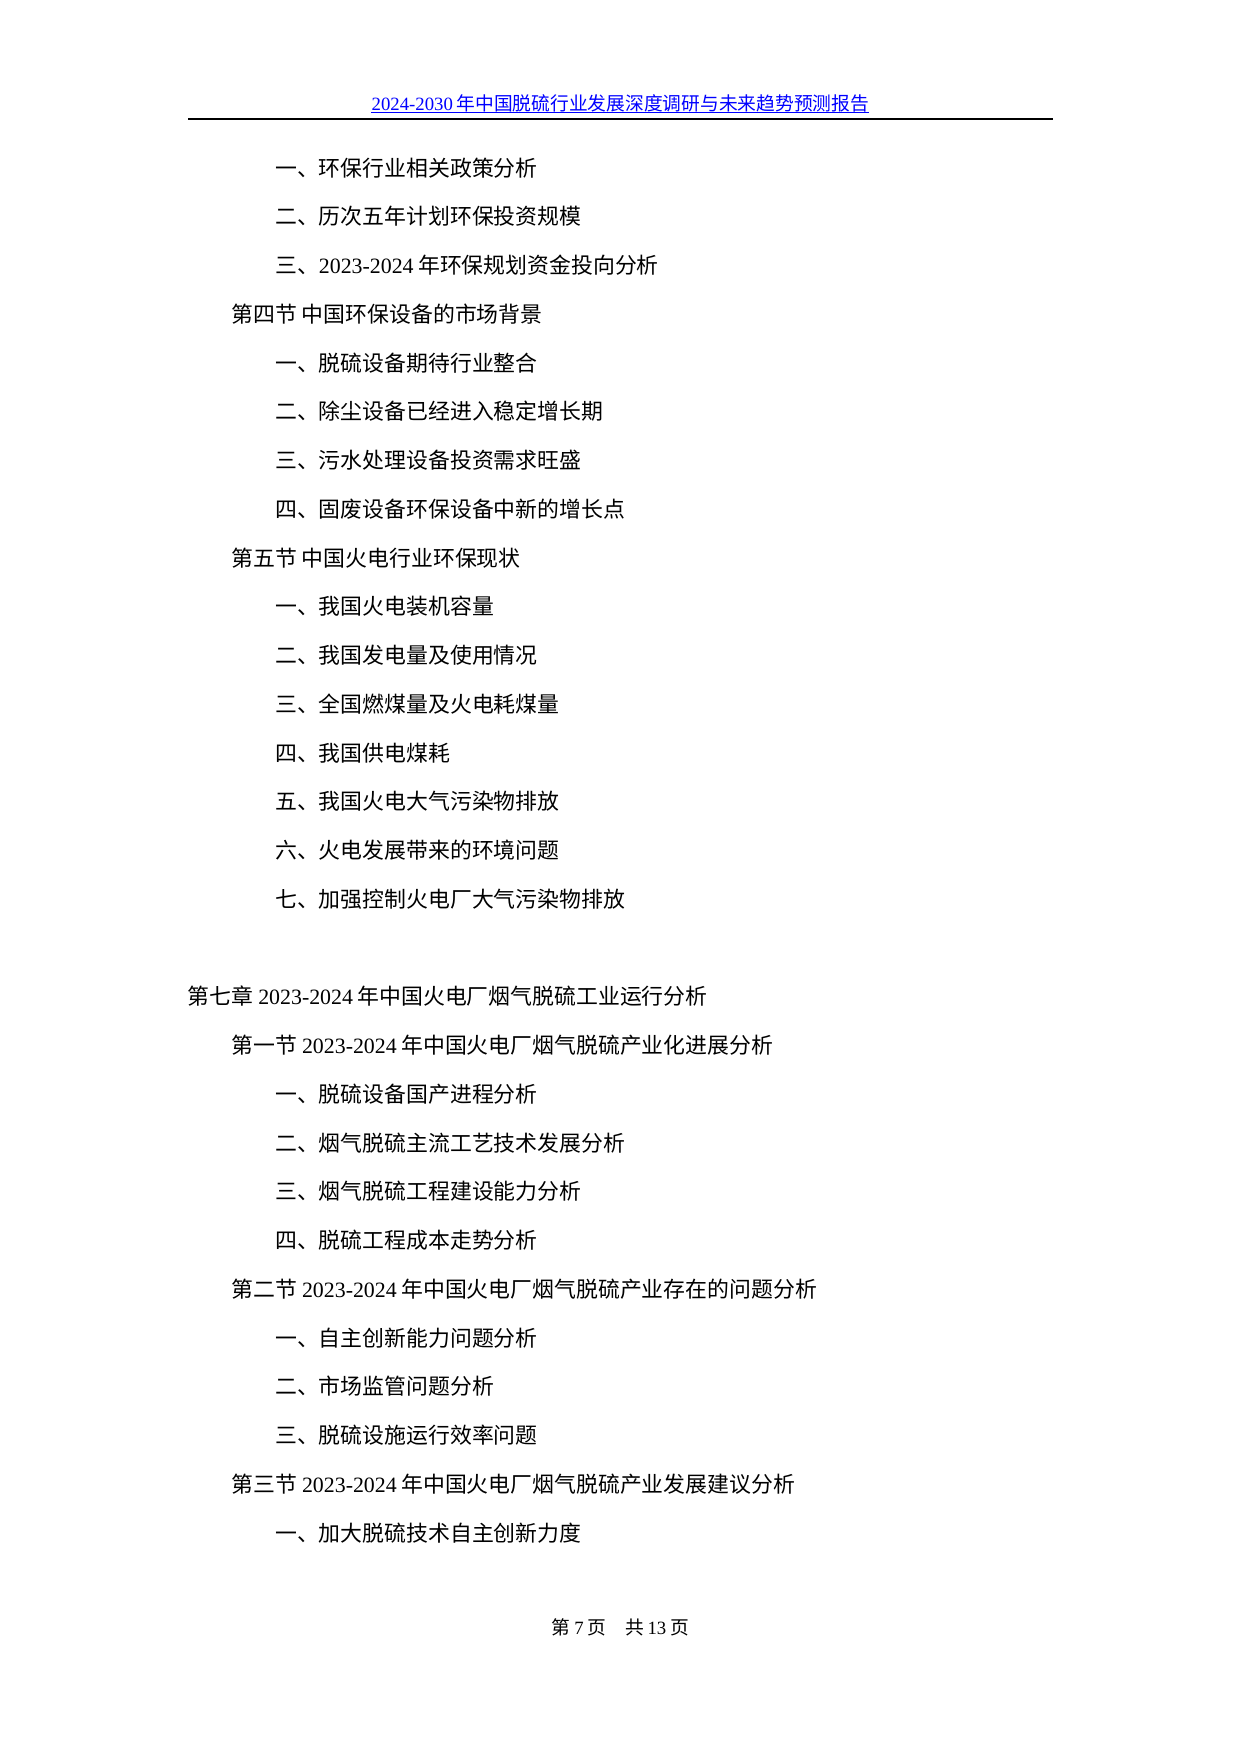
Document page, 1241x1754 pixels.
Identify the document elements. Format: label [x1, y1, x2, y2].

text [187, 150, 1053, 1548]
